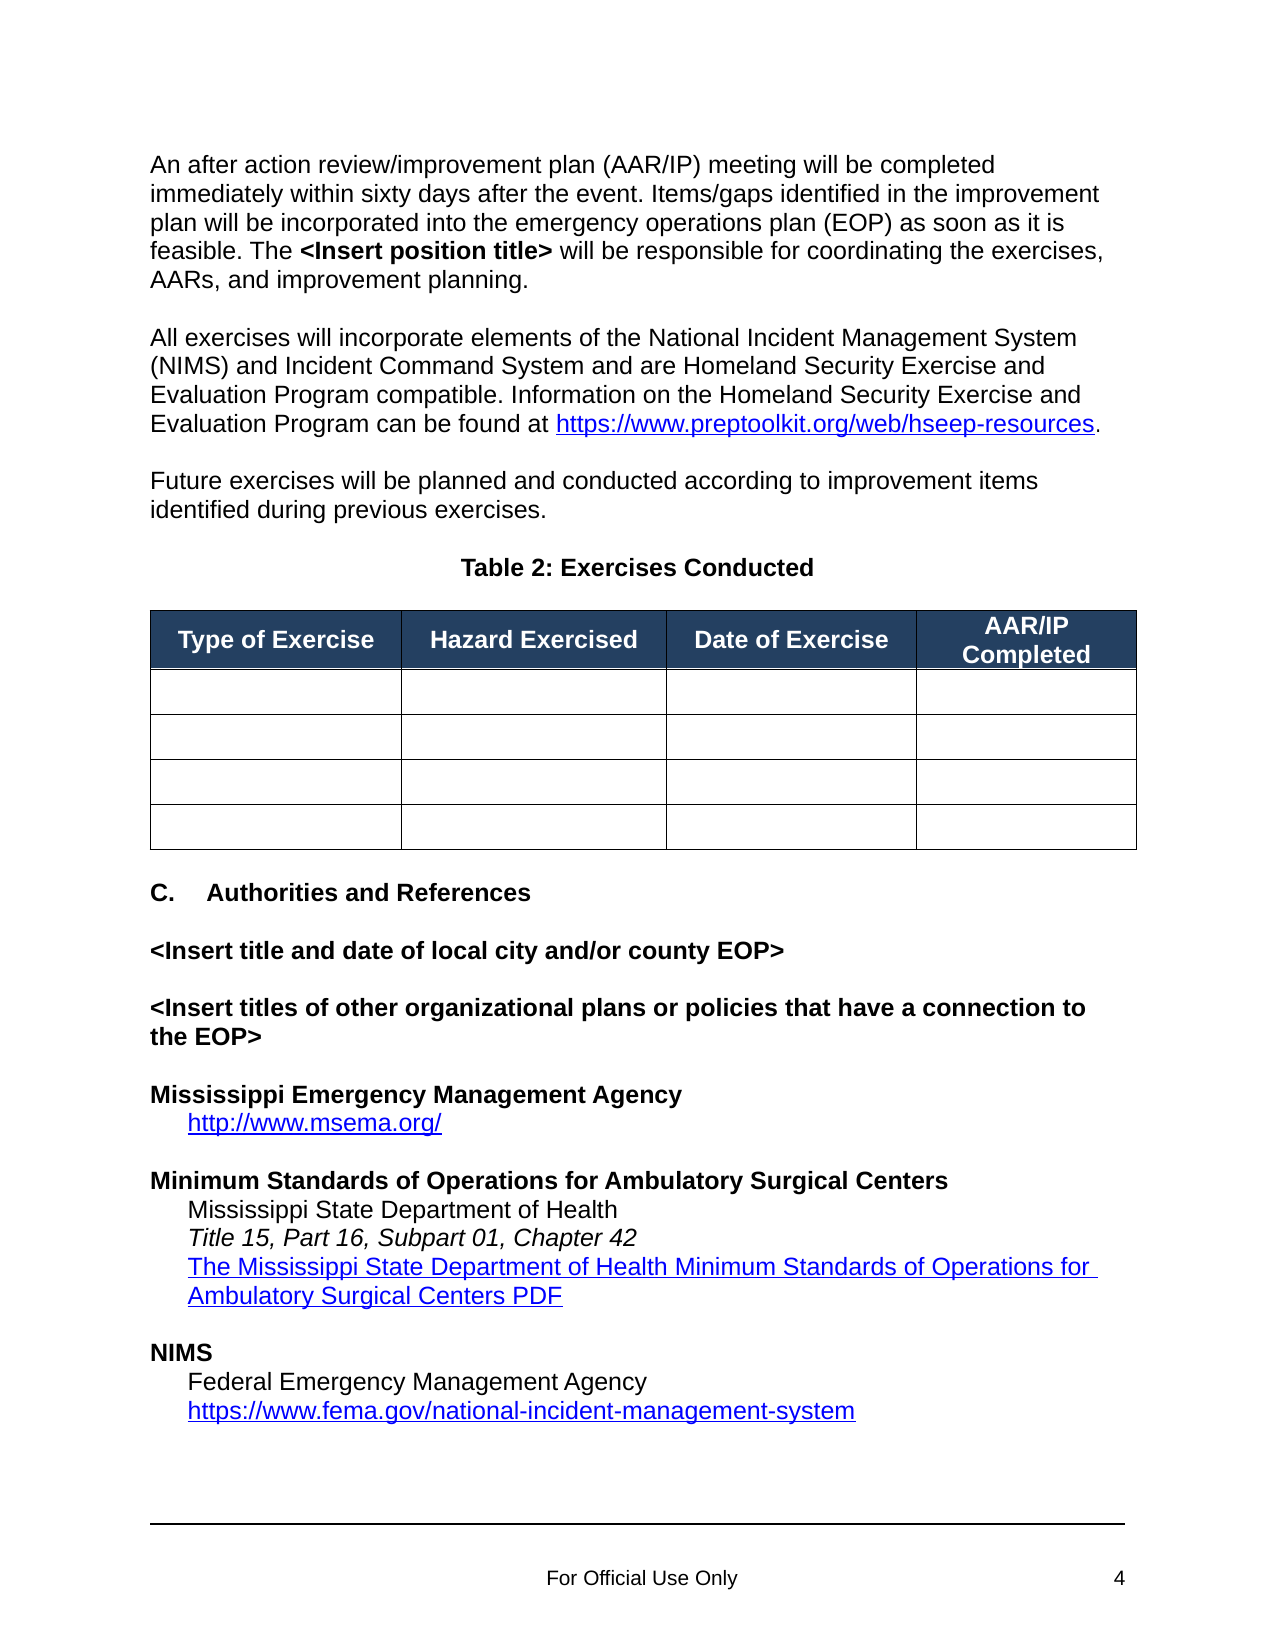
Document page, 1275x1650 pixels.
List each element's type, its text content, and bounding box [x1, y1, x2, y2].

text An after action review/improvement plan (AAR/IP) meeting will be completed immediately within sixty days after the event. Items/gaps identified in the improvement plan will be incorporated into the emergency operations plan (EOP) as soon as it is feasible. The <Insert position title> will be responsible for coordinating the exercises, AARs, and improvement planning. [150, 150, 1125, 294]
table_cell [917, 670, 1136, 713]
table_cell [151, 670, 401, 713]
table_header Type of Exercise [151, 611, 401, 668]
table_cell [402, 805, 666, 848]
text <Insert titles of other organizational plans or policies that have a connection to the EOP> [150, 993, 1125, 1051]
text <Insert title and date of local city and/or county EOP> [150, 936, 1125, 964]
table_cell [151, 805, 401, 848]
text http://www.msema.org/ [187, 1108, 1125, 1137]
text Federal Emergency Management Agency [150, 1367, 1125, 1396]
table_header AAR/IP Completed [917, 611, 1136, 668]
text All exercises will incorporate elements of the National Incident Management System (NIMS) and Incident Command System and are Homeland Security Exercise and Evaluation Program compatible. Information on the Homeland Security Exercise and Evaluation Program can be found at https://www.preptoolkit.org/web/hseep-resources. [150, 322, 1125, 437]
text Title 15, Part 16, Subpart 01, Chapter 42 [150, 1223, 1125, 1252]
table_cell [917, 805, 1136, 848]
text NIMS [150, 1338, 1125, 1367]
text Future exercises will be planned and conducted according to improvement items identified during previous exercises. [150, 466, 1125, 524]
text Minimum Standards of Operations for Ambulatory Surgical Centers [150, 1166, 1125, 1194]
table_cell [917, 760, 1136, 803]
table_cell [667, 760, 916, 803]
table_cell [667, 715, 916, 758]
table_cell [402, 670, 666, 713]
subtitle Authorities and References [150, 878, 1125, 907]
table_header Hazard Exercised [402, 611, 666, 668]
text Mississippi Emergency Management Agency [150, 1079, 1125, 1108]
text Mississippi State Department of Health [150, 1194, 1125, 1223]
table_cell [667, 670, 916, 713]
table_header Date of Exercise [667, 611, 916, 668]
text Table 2: Exercises Conducted [150, 552, 1125, 581]
table_cell [667, 805, 916, 848]
table_cell [151, 760, 401, 803]
table_cell [402, 715, 666, 758]
text The Mississippi State Department of Health Minimum Standards of Operations for Ambulatory Surgical Centers PDF [187, 1252, 1125, 1309]
table_cell [402, 760, 666, 803]
table_cell [151, 715, 401, 758]
text https://www.fema.gov/national-incident-management-system [150, 1396, 1125, 1424]
table_cell [917, 715, 1136, 758]
